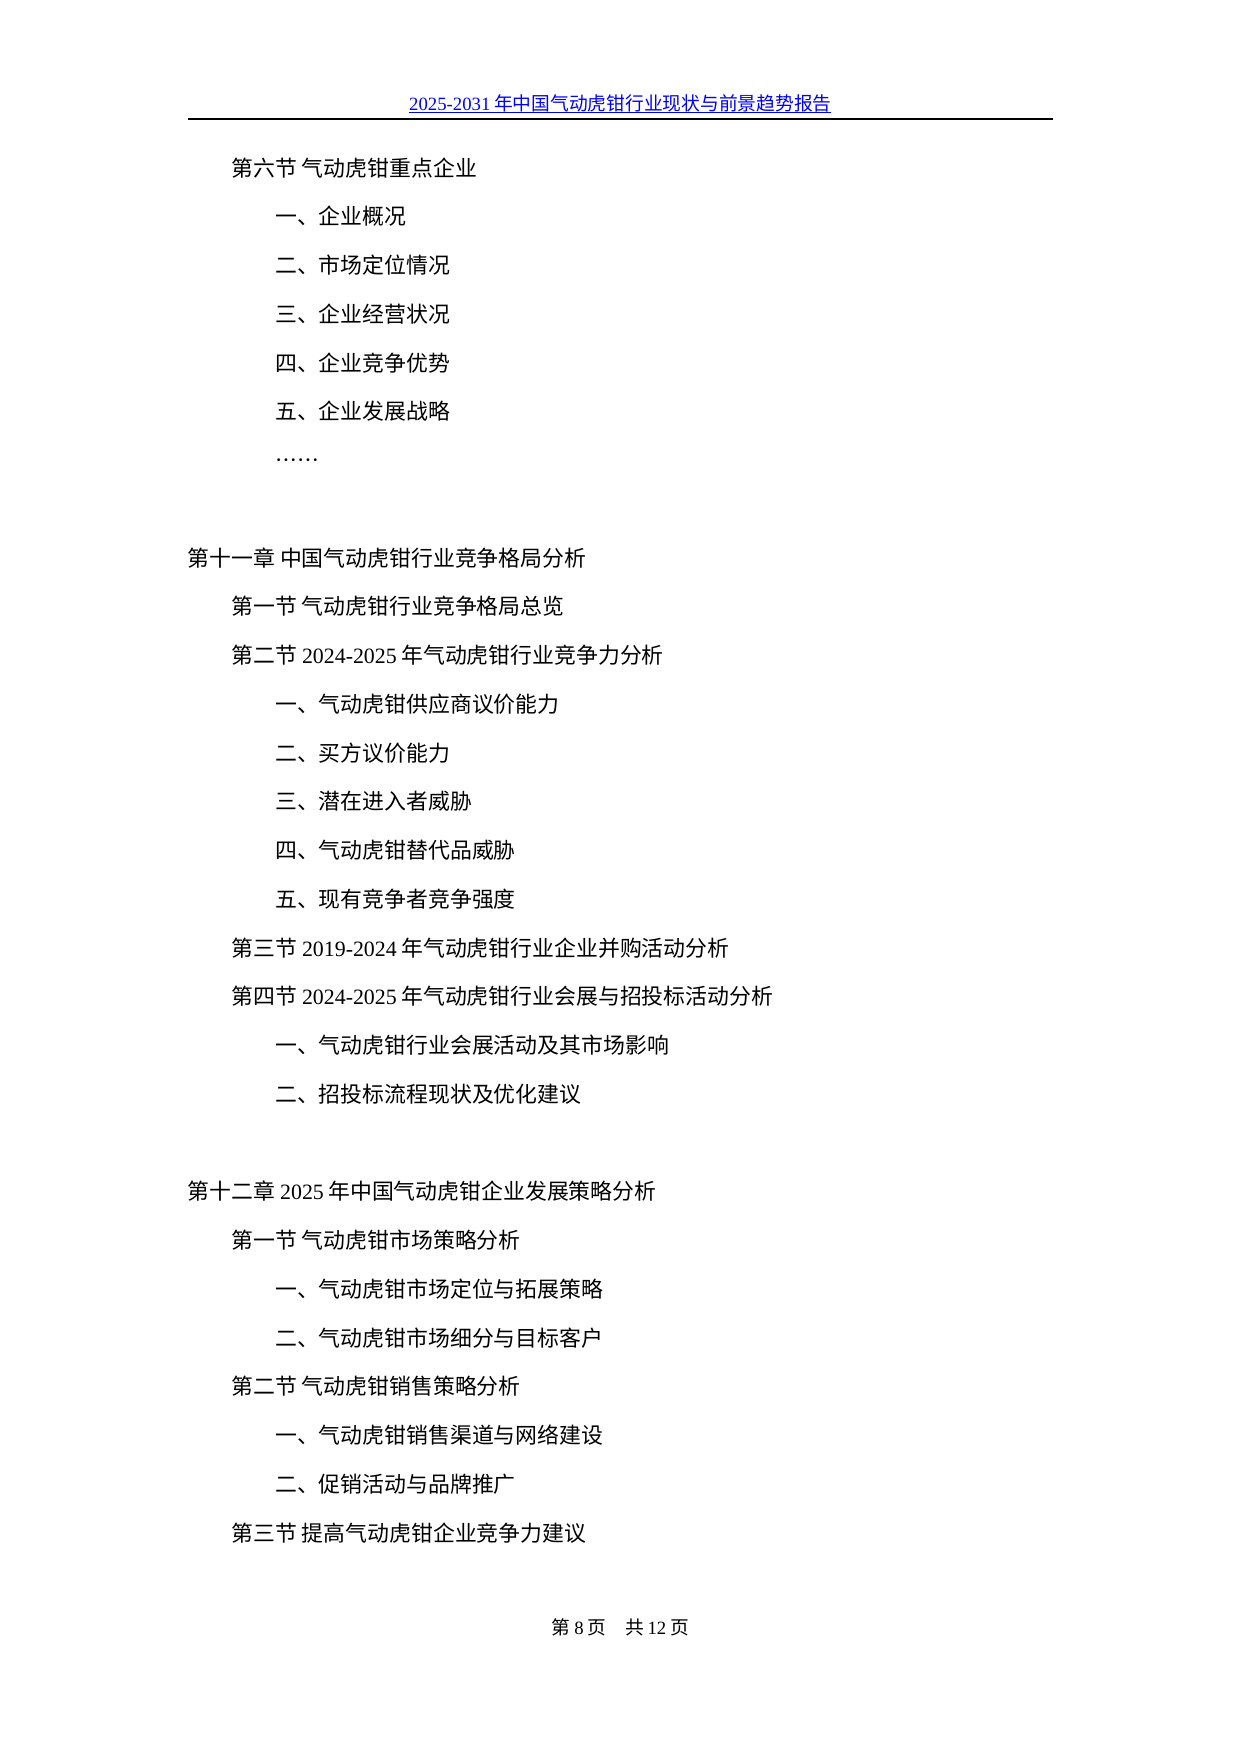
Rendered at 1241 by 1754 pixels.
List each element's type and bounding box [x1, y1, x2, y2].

text [187, 150, 1053, 1548]
